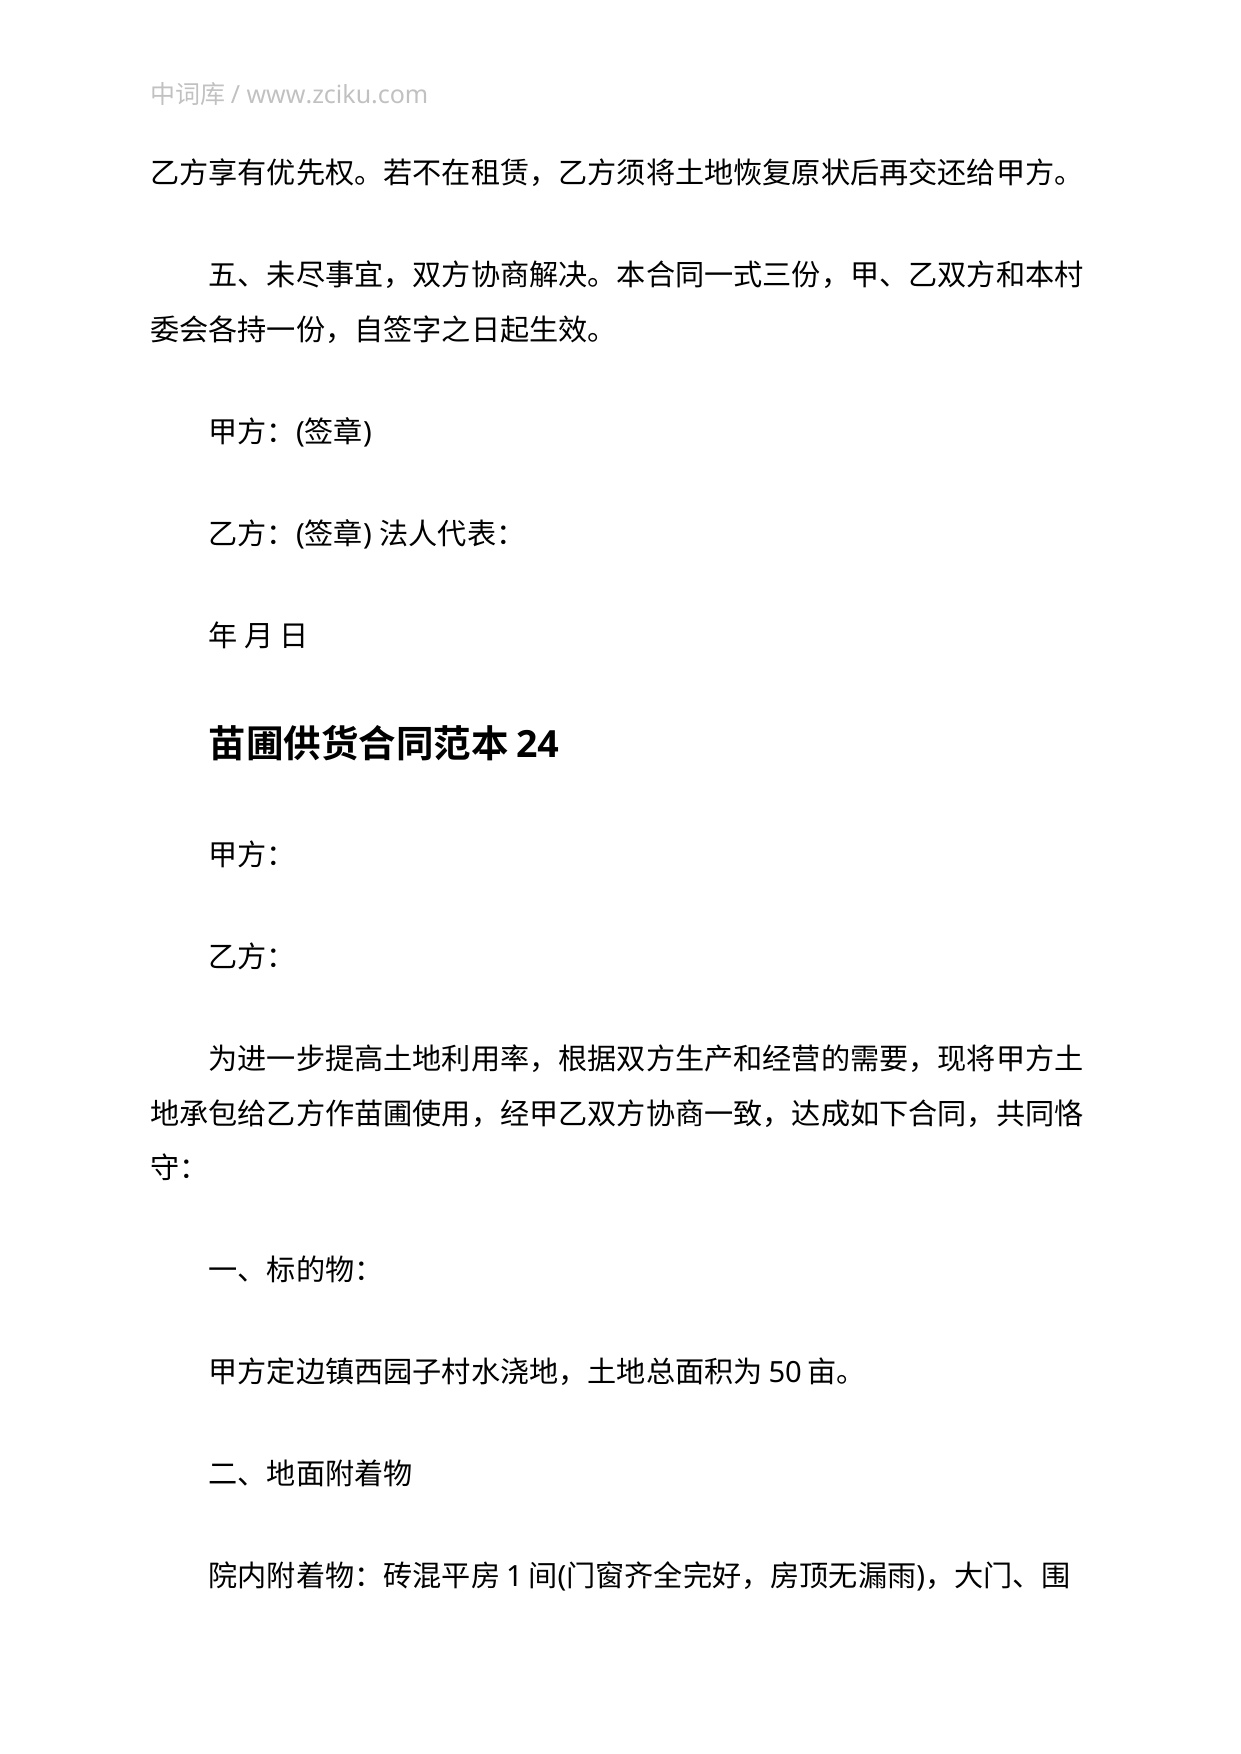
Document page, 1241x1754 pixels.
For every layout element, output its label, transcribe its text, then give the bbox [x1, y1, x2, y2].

text 乙方： [150, 933, 1090, 976]
text 苗圃供货合同范本24 [150, 714, 1090, 769]
text 一、标的物： [150, 1247, 1090, 1289]
text 甲方：(签章) [150, 408, 1090, 451]
text 甲方： [150, 832, 1090, 874]
text 二、地面附着物 [150, 1451, 1090, 1493]
text 乙方：(签章) 法人代表： [150, 510, 1090, 553]
text 甲方定边镇西园子村水浇地，土地总面积为50亩。 [150, 1349, 1090, 1391]
text 为进一步提高土地利用率，根据双方生产和经营的需要，现将甲方土地承包给乙方作苗圃使用，经甲乙双方协商一致，达成如下合同，共同恪守： [150, 1035, 1090, 1187]
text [150, 150, 1090, 192]
text 五、未尽事宜，双方协商解决。本合同一式三份，甲、乙双方和本村委会各持一份，自签字之日起生效。 [150, 252, 1090, 349]
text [150, 1552, 1090, 1595]
text 年 月 日 [150, 612, 1090, 655]
